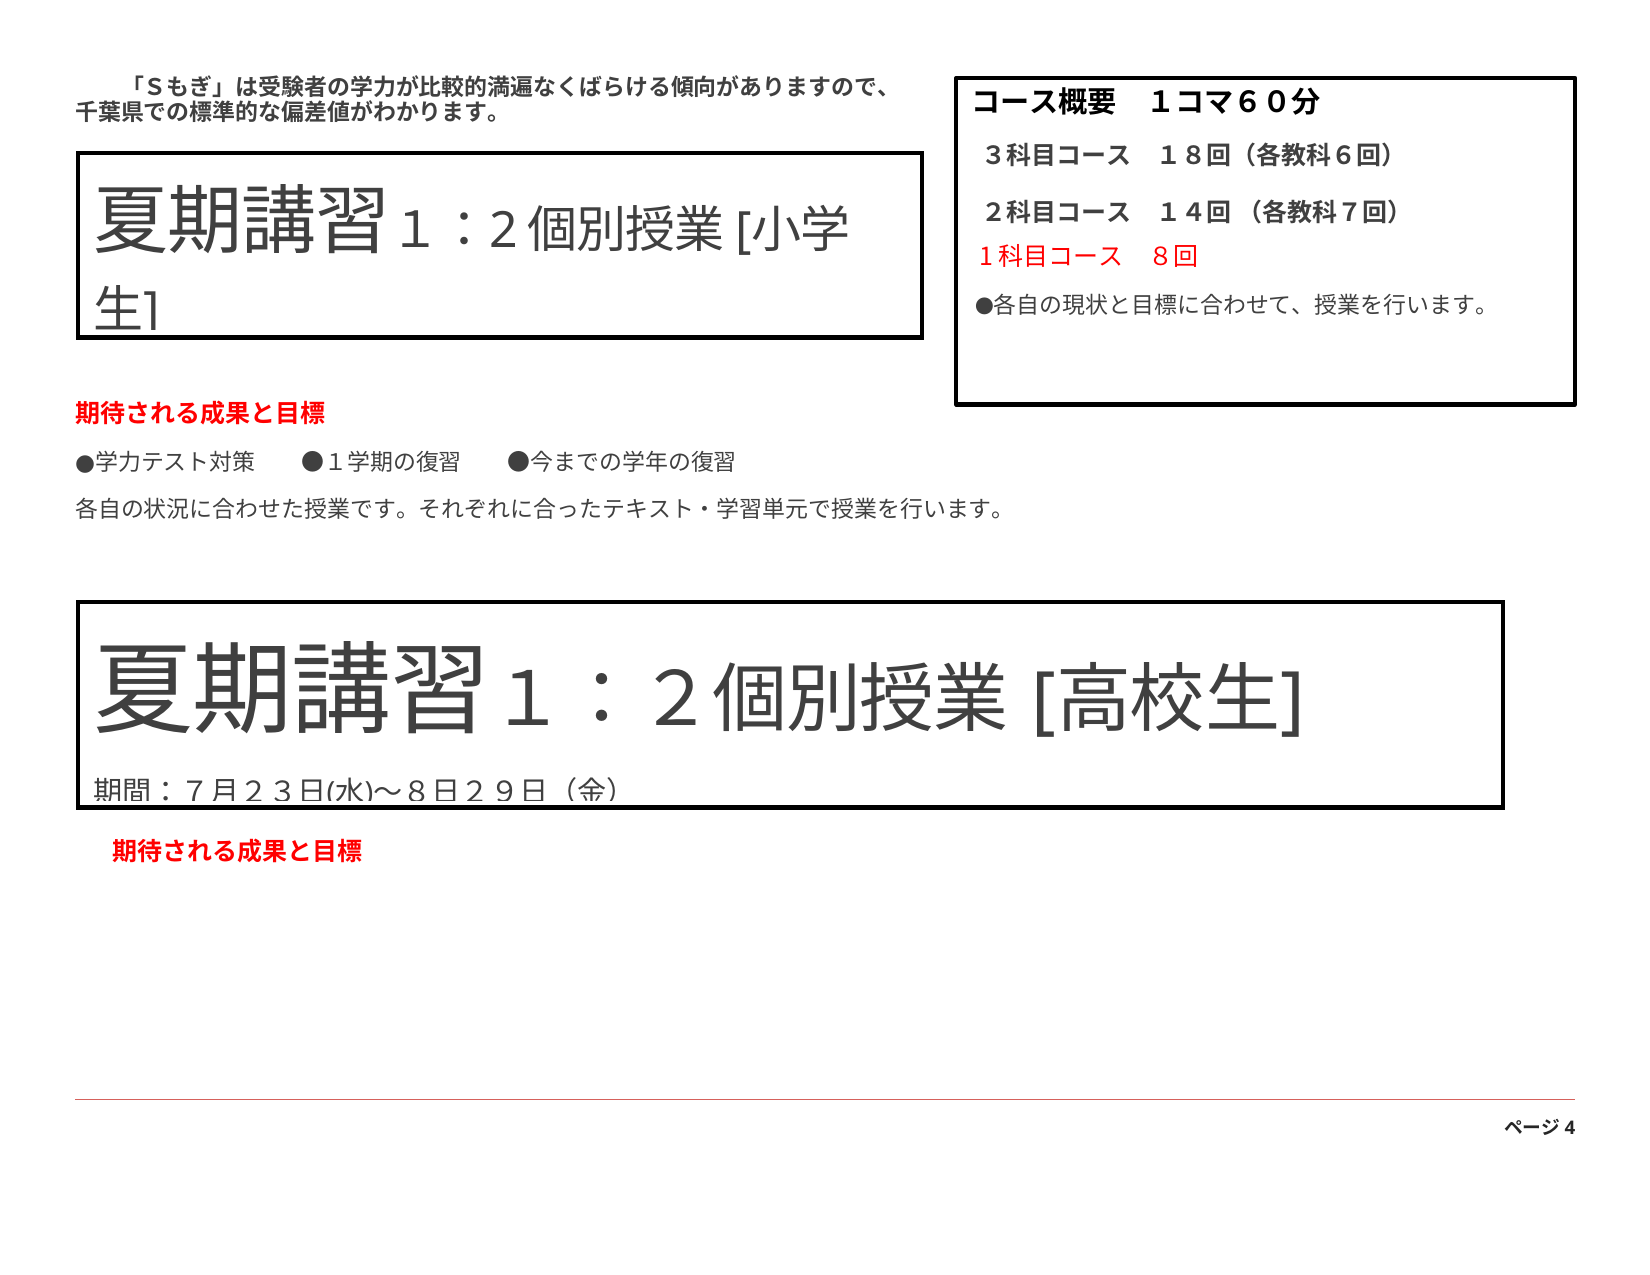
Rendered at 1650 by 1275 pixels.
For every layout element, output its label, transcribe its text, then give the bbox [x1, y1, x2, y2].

text 期待される成果と目標 [75, 585, 1575, 867]
text 「Ｓもぎ」は受験者の学力が比較的満遍なくばらける傾向がありますので、千葉県での標準的な偏差値がわかります。 [75, 75, 1575, 125]
text 各自の状況に合わせた授業です。それぞれに合ったテキスト・学習単元で授業を行います。 [75, 489, 1575, 525]
text ●学力テスト対策 ●１学期の復習 ●今までの学年の復習 [75, 442, 1575, 477]
list 期待される成果と目標 [75, 394, 1575, 429]
